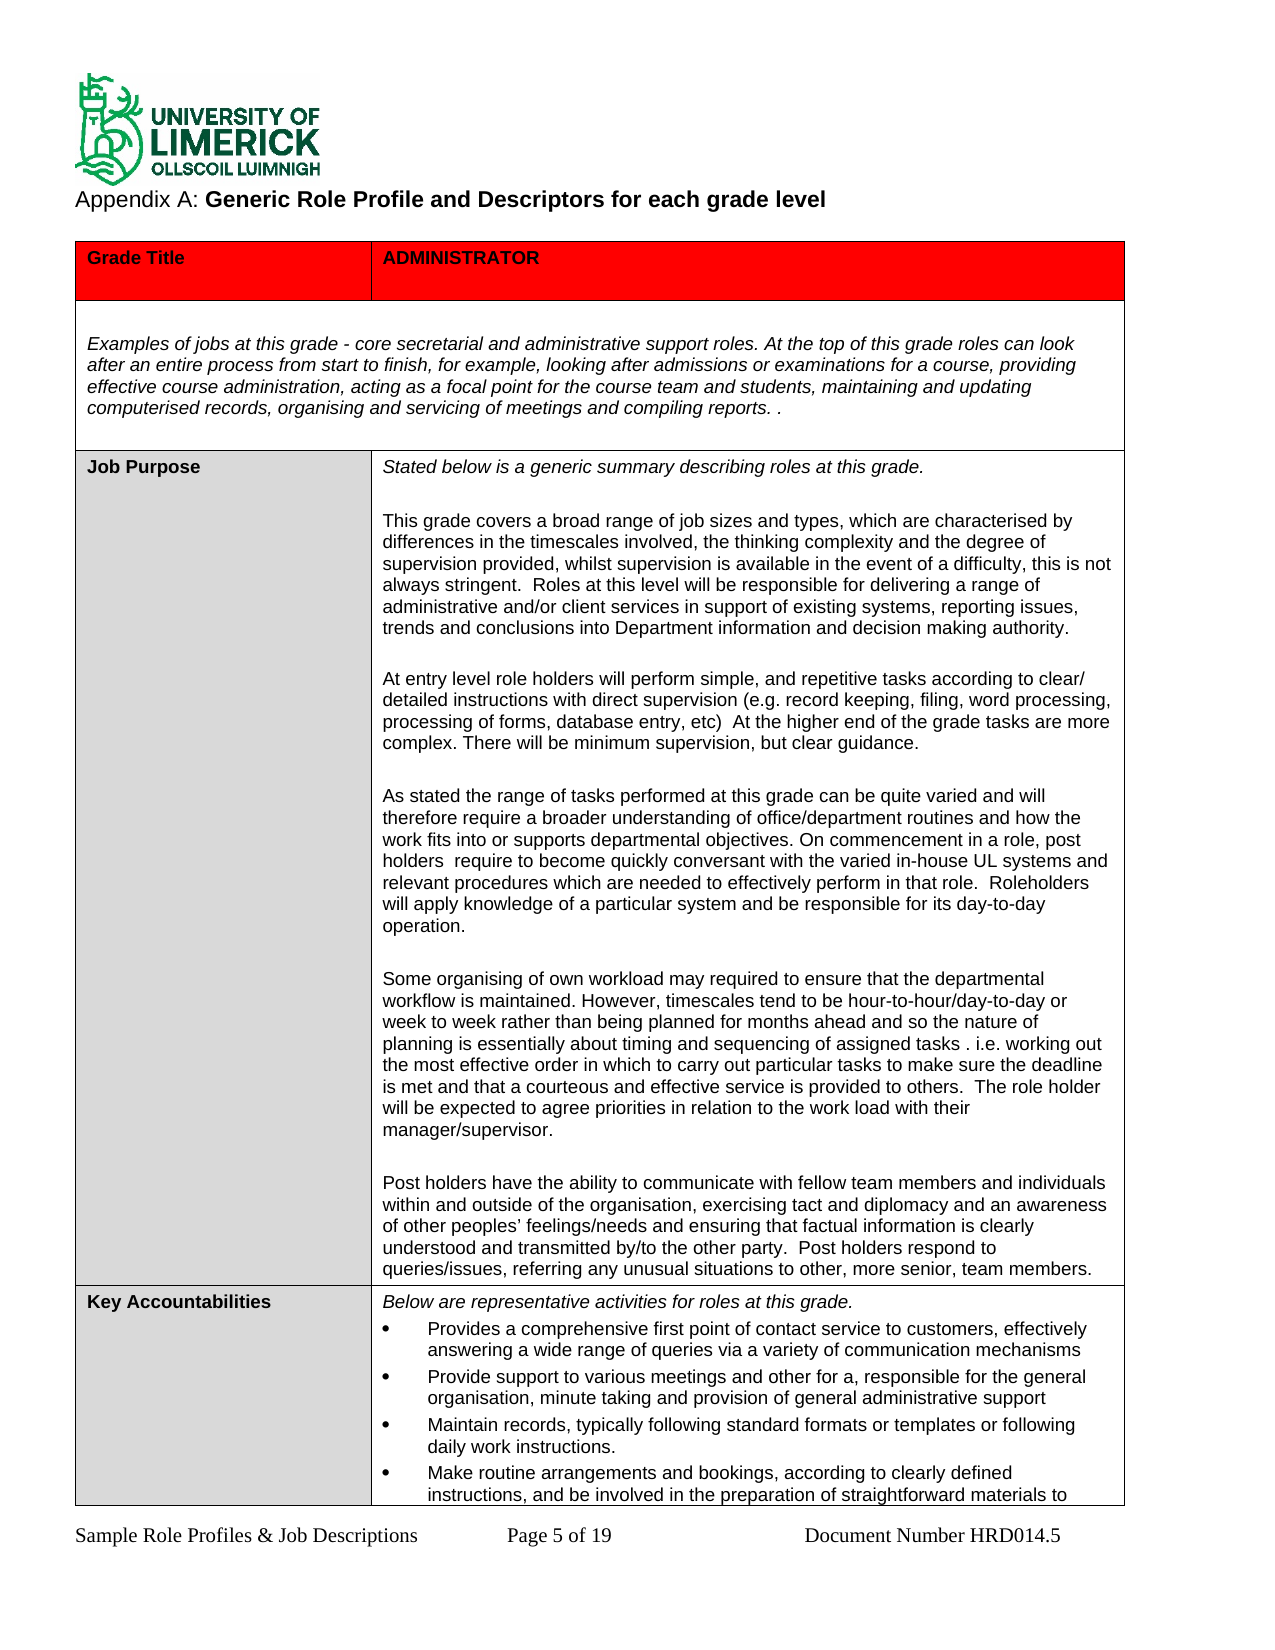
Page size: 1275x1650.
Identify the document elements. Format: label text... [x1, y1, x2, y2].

text Appendix A: Generic Role Profile and Descriptors for each grade level [75, 186, 1200, 212]
table_header Grade Title [76, 242, 371, 300]
table_cell Examples of jobs at this grade - core secretarial and administrative support roles. At the top of this grade roles can look after an entire process from start to finish, for example, looking after admissions or examinations for a course, providing effective course administration, acting as a focal point for the course team and students, maintaining and updating computerised records, organising and servicing of meetings and compiling reports. . [76, 301, 1124, 450]
picture [75, 73, 320, 186]
table_cell Job Purpose [76, 451, 371, 1285]
table_cell Key Accountabilities [76, 1286, 371, 1505]
table_cell Stated below is a generic summary describing roles at this grade. This grade covers a broad range of job sizes and types, which are characterised by differences in the timescales involved, the thinking complexity and the degree of supervision provided, whilst supervision is available in the event of a difficulty, this is not always stringent. Roles at this level will be responsible for delivering a range of administrative and/or client services in support of existing systems, reporting issues, trends and conclusions into Department information and decision making authority. At entry level role holders will perform simple, and repetitive tasks according to clear/ detailed instructions with direct supervision (e.g. record keeping, filing, word processing, processing of forms, database entry, etc) At the higher end of the grade tasks are more complex. There will be minimum supervision, but clear guidance. As stated the range of tasks performed at this grade can be quite varied and will therefore require a broader understanding of office/department routines and how the work fits into or supports departmental objectives. On commencement in a role, post holders require to become quickly conversant with the varied in-house UL systems and relevant procedures which are needed to effectively perform in that role. Roleholders will apply knowledge of a particular system and be responsible for its day-to-day operation. Some organising of own workload may required to ensure that the departmental workflow is maintained. However, timescales tend to be hour-to-hour/day-to-day or week to week rather than being planned for months ahead and so the nature of planning is essentially about timing and sequencing of assigned tasks . i.e. working out the most effective order in which to carry out particular tasks to make sure the deadline is met and that a courteous and effective service is provided to others. The role holder will be expected to agree priorities in relation to the work load with their manager/supervisor. Post holders have the ability to communicate with fellow team members and individuals within and outside of the organisation, exercising tact and diplomacy and an awareness of other peoples’ feelings/needs and ensuring that factual information is clearly understood and transmitted by/to the other party. Post holders respond to queries/issues, referring any unusual situations to other, more senior, team members. [372, 451, 1124, 1285]
table_header ADMINISTRATOR [372, 242, 1124, 300]
